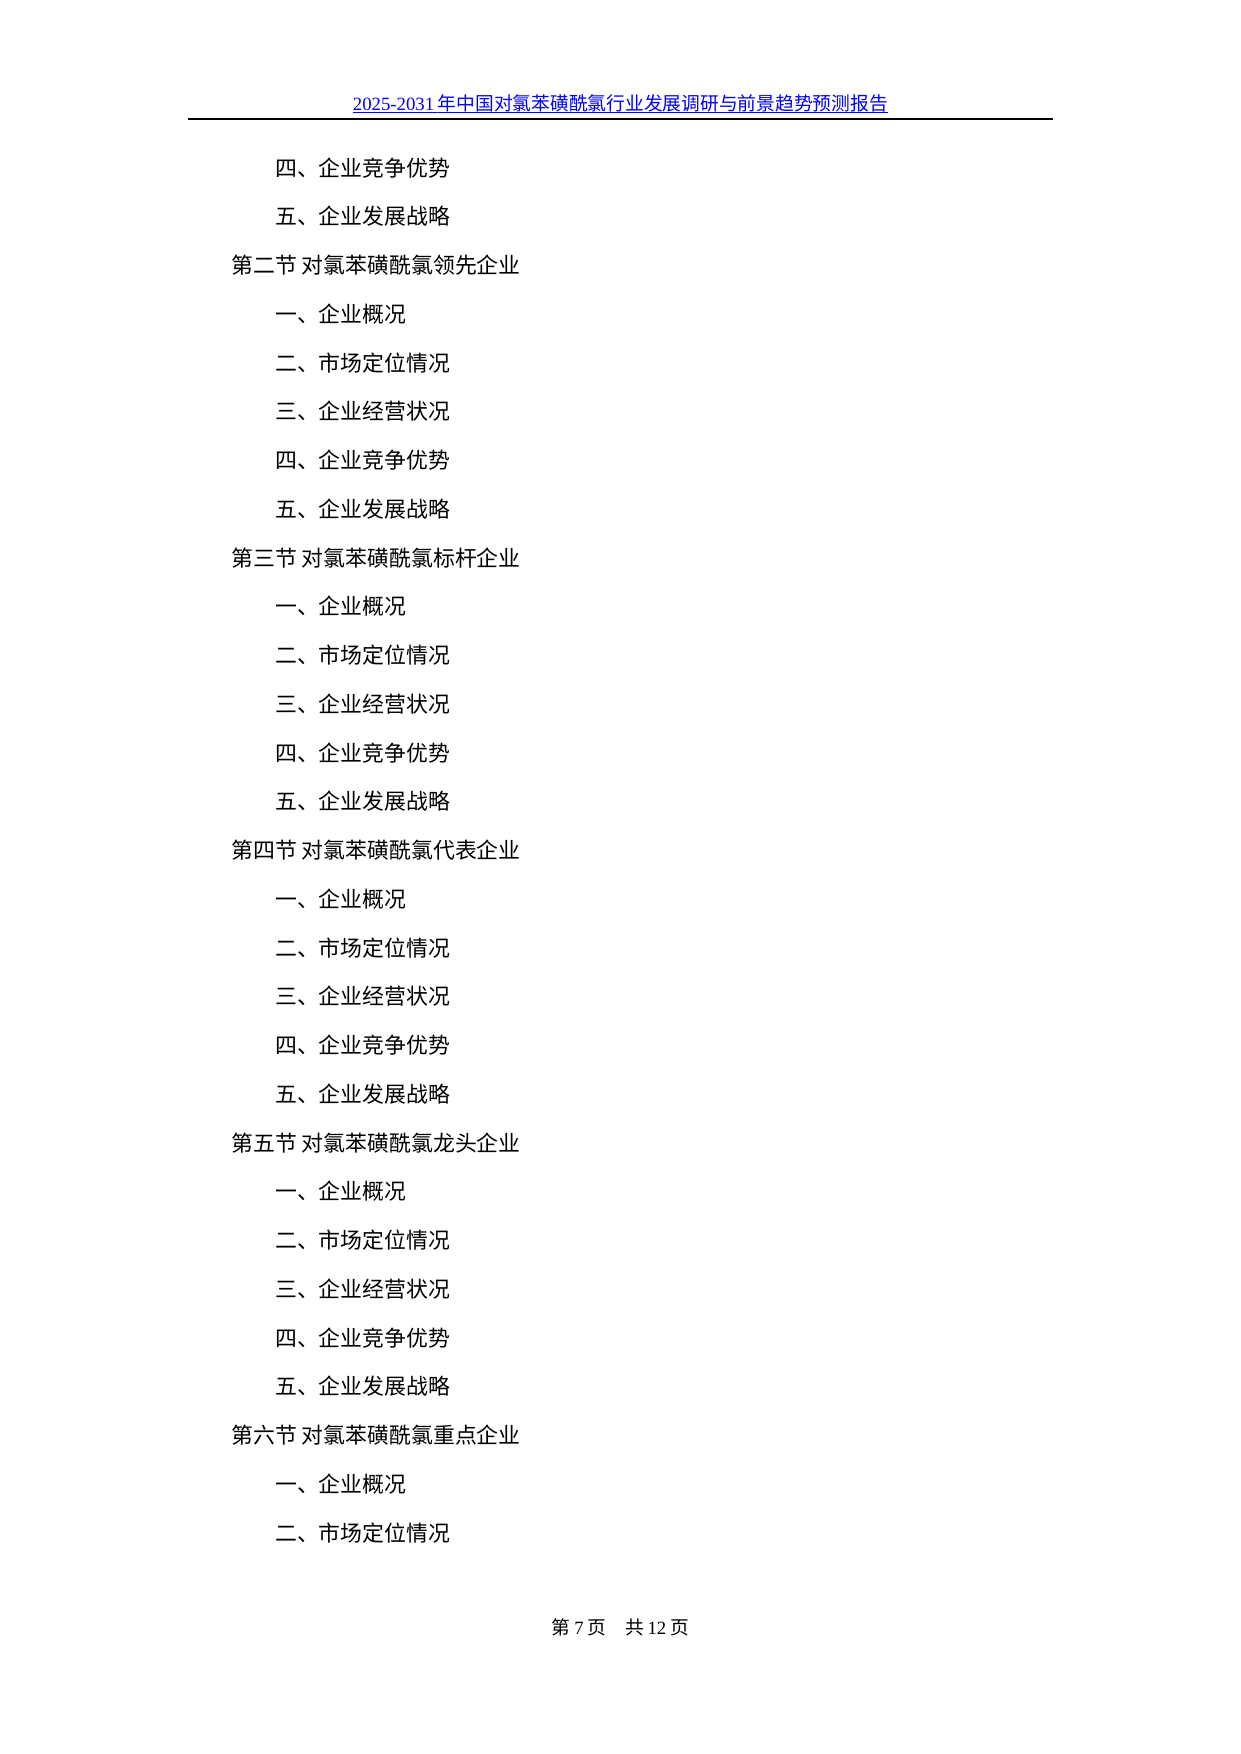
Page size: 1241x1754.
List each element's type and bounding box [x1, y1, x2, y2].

text [187, 150, 1053, 1548]
